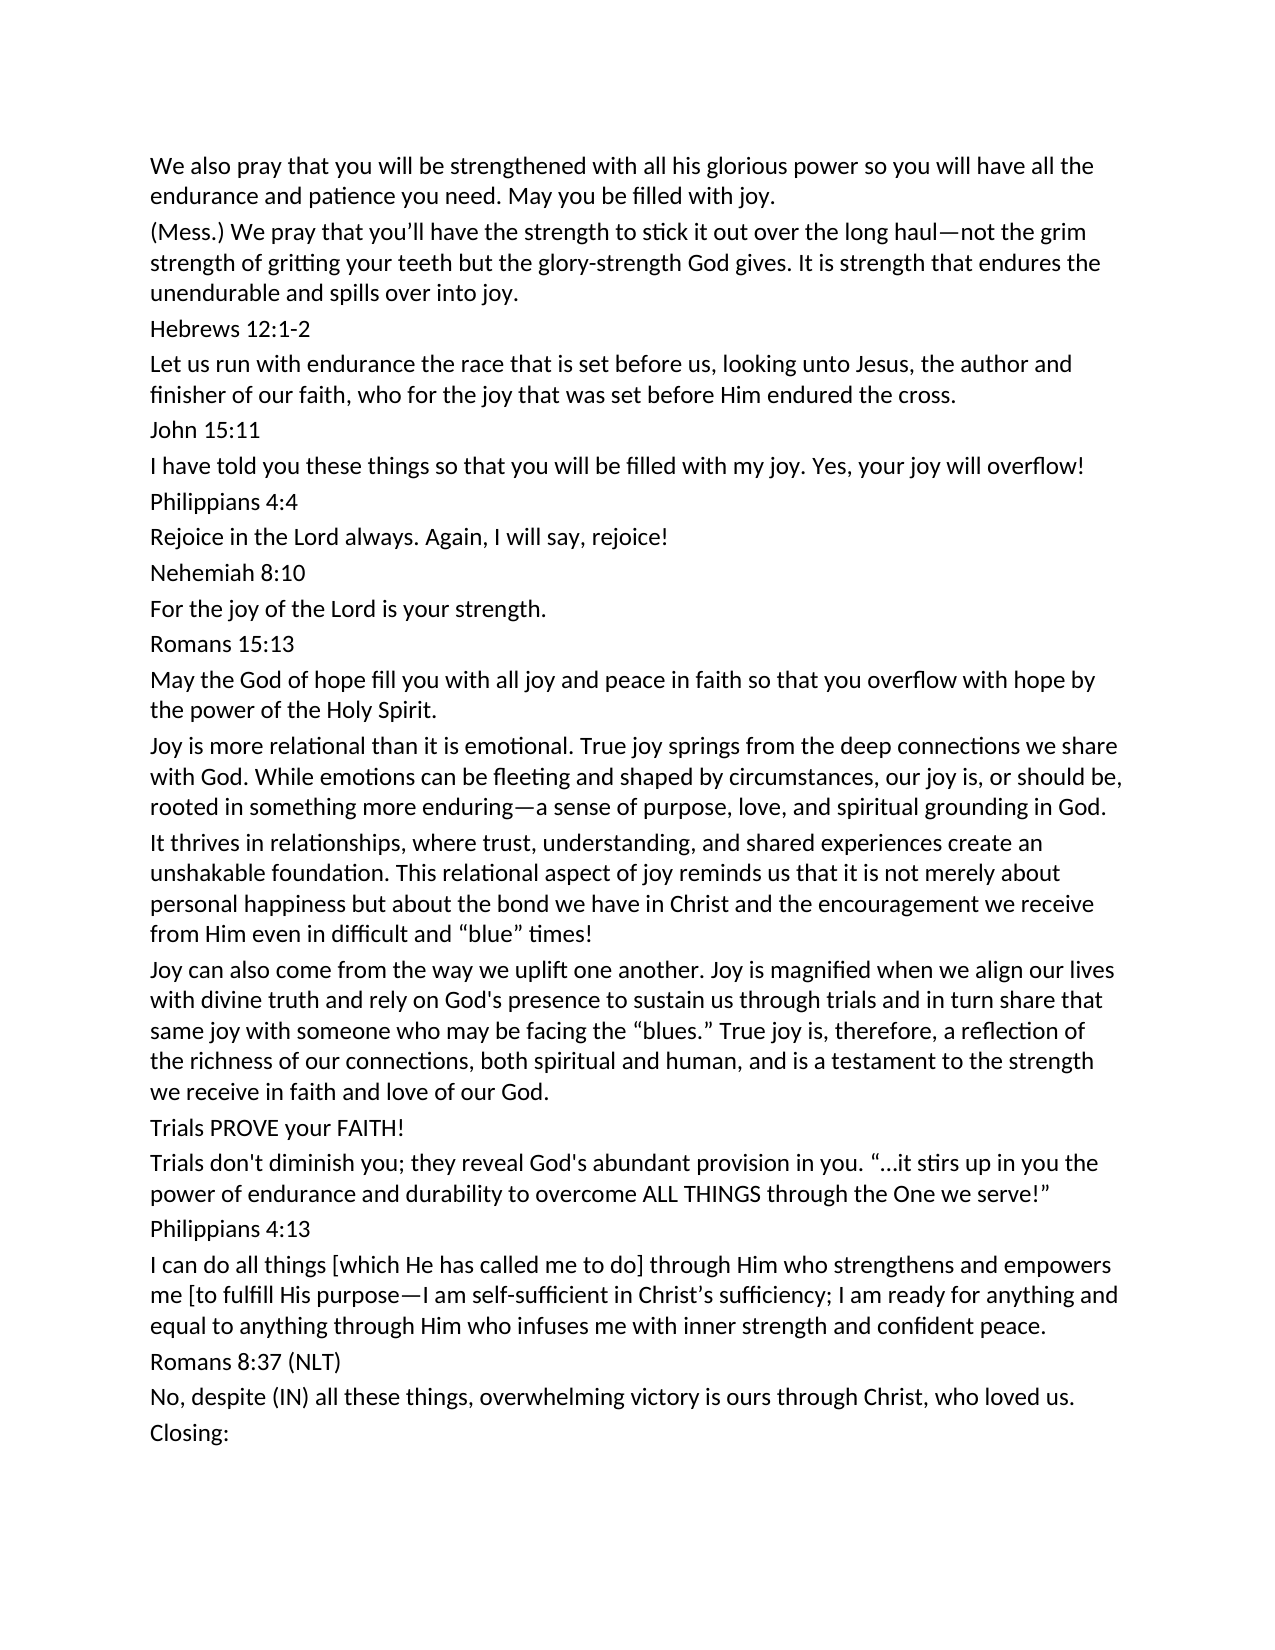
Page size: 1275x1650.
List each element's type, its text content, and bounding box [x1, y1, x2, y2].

text Romans 8:37 (NLT) [150, 1346, 1125, 1376]
text May the God of hope fill you with all joy and peace in faith so that you overflow with hope by the power of the Holy Spirit. [150, 664, 1125, 725]
text I can do all things [which He has called me to do] through Him who strengthens and empowers me [to fulfill His purpose—I am self-sufficient in Christ’s sufficiency; I am ready for anything and equal to anything through Him who infuses me with inner strength and confident peace. [150, 1249, 1125, 1341]
text Nehemiah 8:10 [150, 557, 1125, 588]
text Joy is more relational than it is emotional. True joy springs from the deep connections we share with God. While emotions can be fleeting and shaped by circumstances, our joy is, or should be, rooted in something more enduring—a sense of purpose, love, and spiritual grounding in God. [150, 730, 1125, 822]
text Joy can also come from the way we uplift one another. Joy is magnified when we align our lives with divine truth and rely on God's presence to sustain us through trials and in turn share that same joy with someone who may be facing the “blues.” True joy is, therefore, a reflection of the richness of our connections, both spiritual and human, and is a testament to the strength we receive in faith and love of our God. [150, 954, 1125, 1107]
text Closing: [150, 1417, 1125, 1447]
text John 15:11 [150, 414, 1125, 445]
text (Mess.) We pray that you’ll have the strength to stick it out over the long haul—not the grim strength of gritting your teeth but the glory-strength God gives. It is strength that endures the unendurable and spills over into joy. [150, 216, 1125, 308]
text Rejoice in the Lord always. Again, I will say, rejoice! [150, 521, 1125, 552]
text I have told you these things so that you will be filled with my joy. Yes, your joy will overflow! [150, 450, 1125, 481]
text Romans 15:13 [150, 628, 1125, 659]
text Trials don't diminish you; they reveal God's abundant provision in you. “…it stirs up in you the power of endurance and durability to overcome ALL THINGS through the One we serve!” [150, 1147, 1125, 1208]
text No, despite (IN) all these things, overwhelming victory is ours through Christ, who loved us. [150, 1381, 1125, 1412]
text We also pray that you will be strengthened with all his glorious power so you will have all the endurance and patience you need. May you be filled with joy. [150, 150, 1125, 211]
text Hebrews 12:1-2 [150, 313, 1125, 343]
text It thrives in relationships, where trust, understanding, and shared experiences create an unshakable foundation. This relational aspect of joy reminds us that it is not merely about personal happiness but about the bond we have in Christ and the encouragement we receive from Him even in difficult and “blue” times! [150, 827, 1125, 949]
text Let us run with endurance the race that is set before us, looking unto Jesus, the author and finisher of our faith, who for the joy that was set before Him endured the cross. [150, 348, 1125, 409]
text Philippians 4:13 [150, 1213, 1125, 1244]
text For the joy of the Lord is your strength. [150, 593, 1125, 623]
text Trials PROVE your FAITH! [150, 1112, 1125, 1142]
text Philippians 4:4 [150, 486, 1125, 516]
